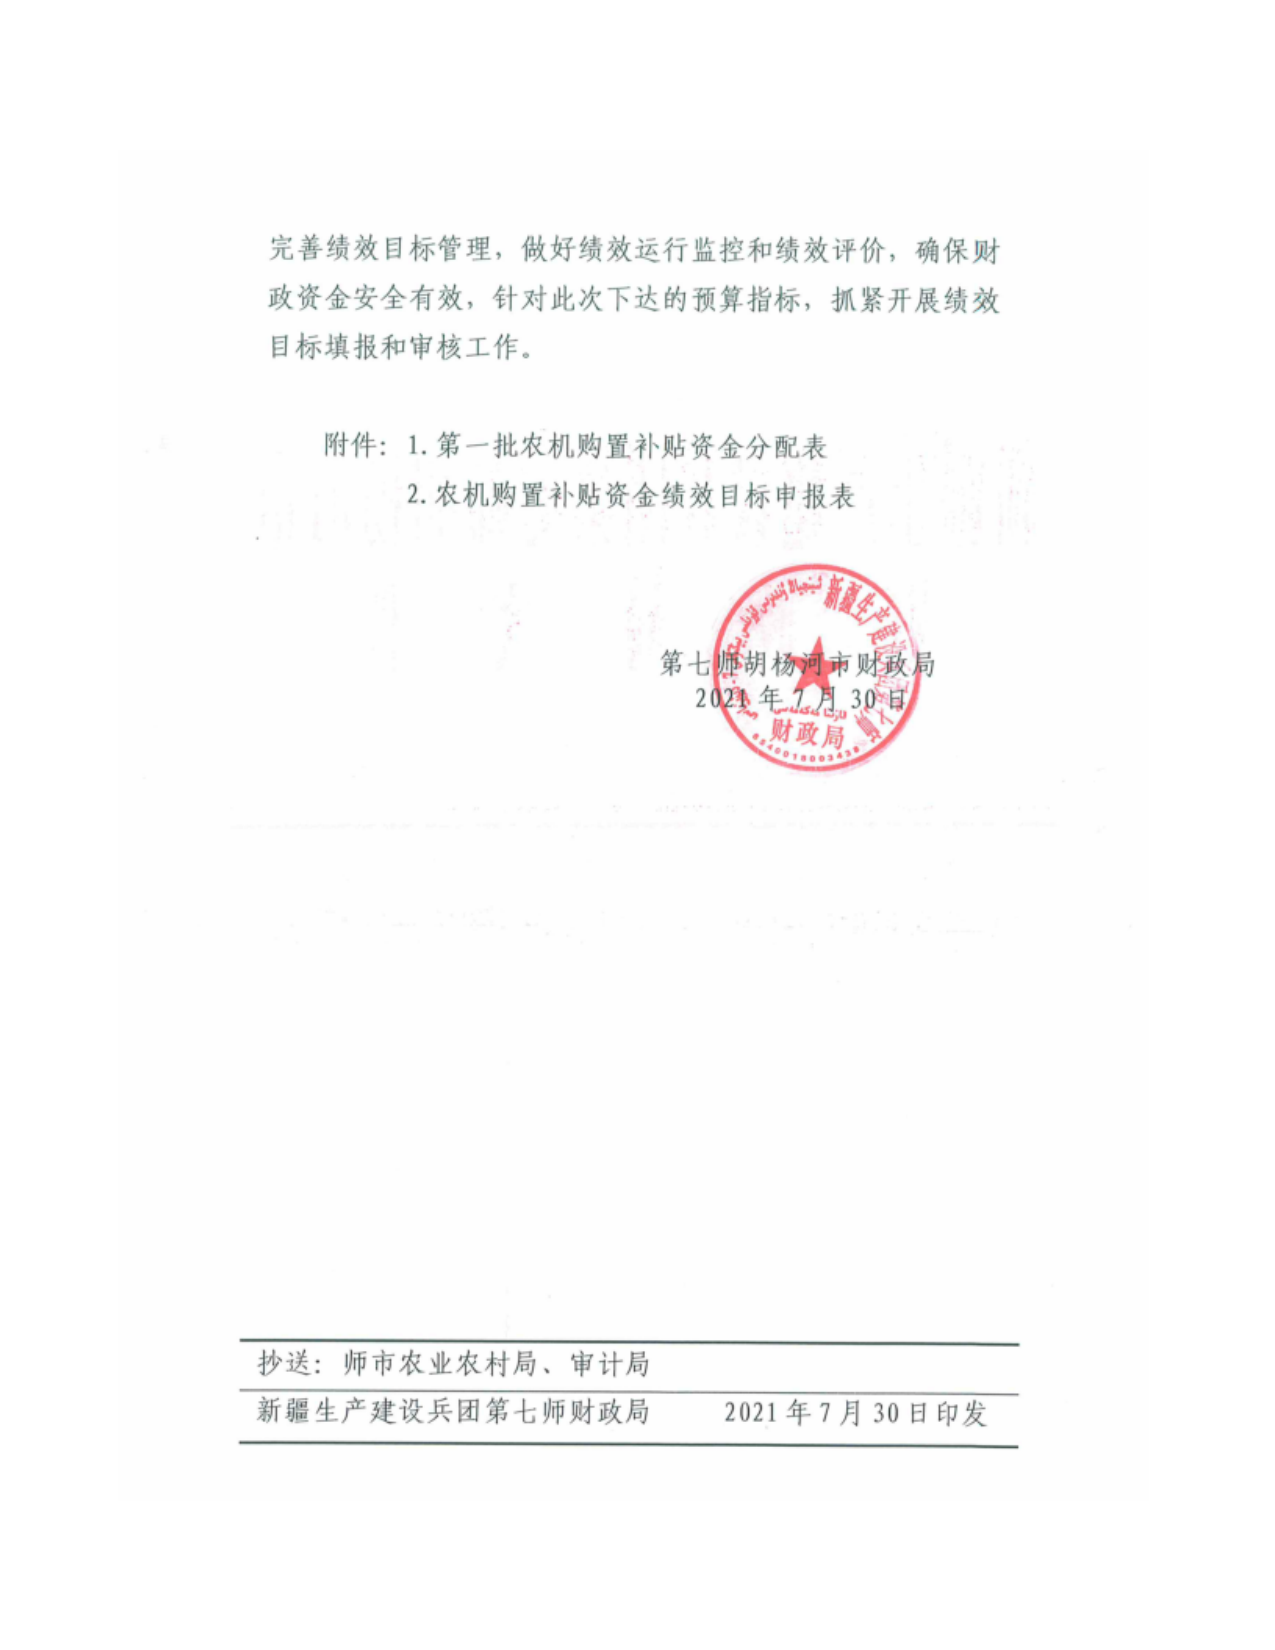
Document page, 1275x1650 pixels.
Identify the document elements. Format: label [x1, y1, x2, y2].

picture [118, 150, 1150, 1501]
